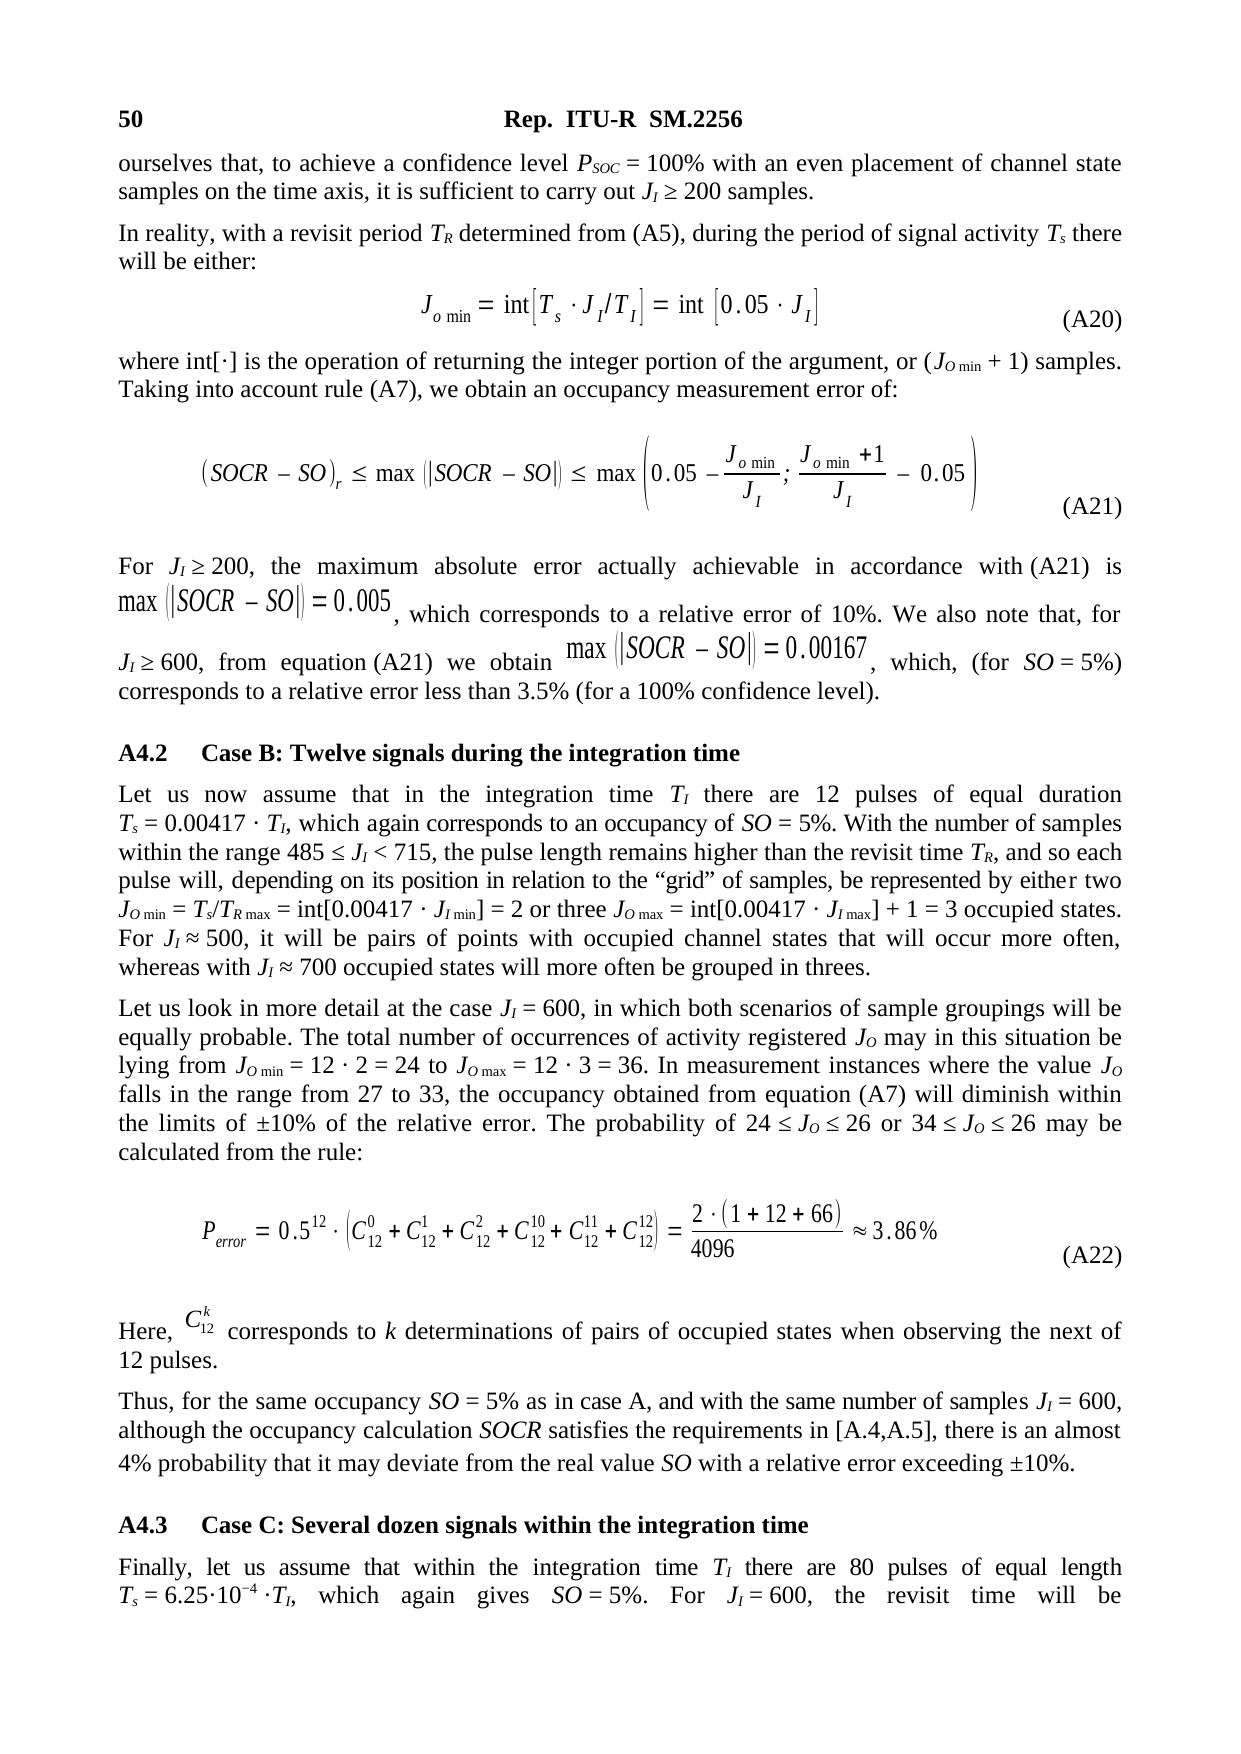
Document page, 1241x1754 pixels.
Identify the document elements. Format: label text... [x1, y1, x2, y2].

text For JI ≥ 200, the maximum absolute error actually achievable in accordance with (A21) is , which corresponds to a relative error of 10%. We also note that, for JI ≥ 600, from equation (A21) we obtain , which, (for SO = 5%) corresponds to a relative error less than 3.5% (for a 100% confidence level). [118, 551, 1122, 704]
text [118, 1552, 1122, 1609]
subtitle A4.3 Case C: Several dozen signals within the integration time [118, 1510, 1122, 1539]
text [118, 148, 1122, 205]
text Here, corresponds to k determinations of pairs of occupied states when observing the next of 12 pulses. [118, 1300, 1122, 1373]
text Let us look in more detail at the case JI = 600, in which both scenarios of sample groupings will be equally probable. The total number of occurrences of activity registered JO may in this situation be lying from JO min = 12 · 2 = 24 to JO max = 12 · 3 = 36. In measurement instances where the value JO falls in the range from 27 to 33, the occupancy obtained from equation (A7) will diminish within the limits of ±10% of the relative error. The probability of 24 ≤ JO ≤ 26 or 34 ≤ JO ≤ 26 may be calculated from the rule: [118, 993, 1122, 1165]
text In reality, with a revisit period TR determined from (A5), during the period of signal activity Ts there will be either: [118, 218, 1122, 275]
text where int[·] is the operation of returning the integer portion of the argument, or (JO min + 1) samples. Taking into account rule (A7), we obtain an occupancy measurement error of: [118, 346, 1122, 403]
text (A22) [118, 1197, 1122, 1269]
subtitle A4.2 Case B: Twelve signals during the integration time [118, 738, 1122, 767]
text Thus, for the same occupancy SO = 5% as in case A, and with the same number of samples JI = 600, although the occupancy calculation SOCR satisfies the requirements in [A.4,A.5], there is an almost 4% probability that it may deviate from the real value SO with a relative error exceeding ±10%. [118, 1386, 1122, 1477]
text (A21) [118, 435, 1122, 519]
text (A20) [118, 288, 1122, 333]
text Let us now assume that in the integration time TI there are 12 pulses of equal duration Ts = 0.00417 · TI, which again corresponds to an occupancy of SO = 5%. With the number of samples within the range 485 ≤ JI < 715, the pulse length remains higher than the revisit time TR, and so each pulse will, depending on its position in relation to the “grid” of samples, be represented by either two JO min = Ts/TR max = int[0.00417 · JI min] = 2 or three JO max = int[0.00417 · JI max] + 1 = 3 occupied states. For JI ≈ 500, it will be pairs of points with occupied channel states that will occur more often, whereas with JI ≈ 700 occupied states will more often be grouped in threes. [118, 779, 1122, 980]
